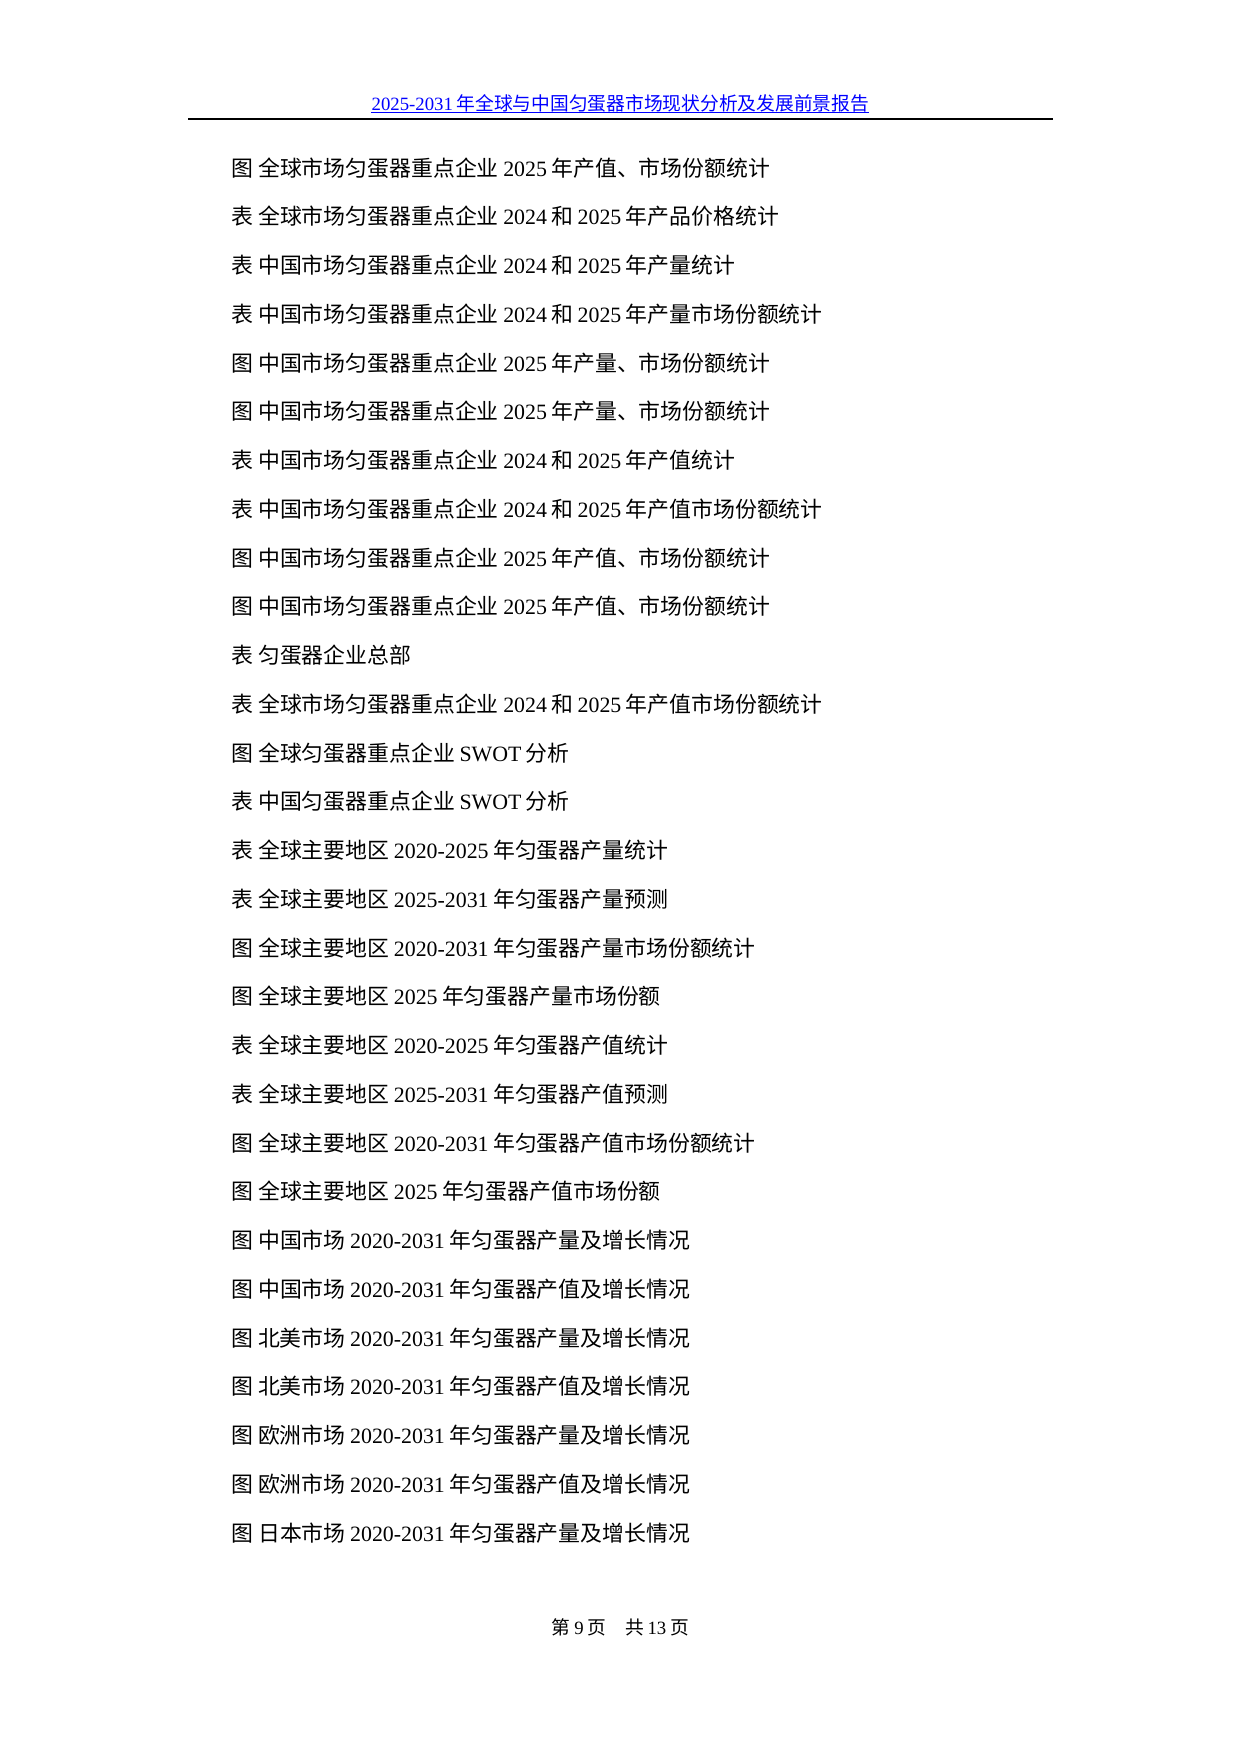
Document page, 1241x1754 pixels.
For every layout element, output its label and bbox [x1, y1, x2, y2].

text [187, 150, 1053, 1548]
